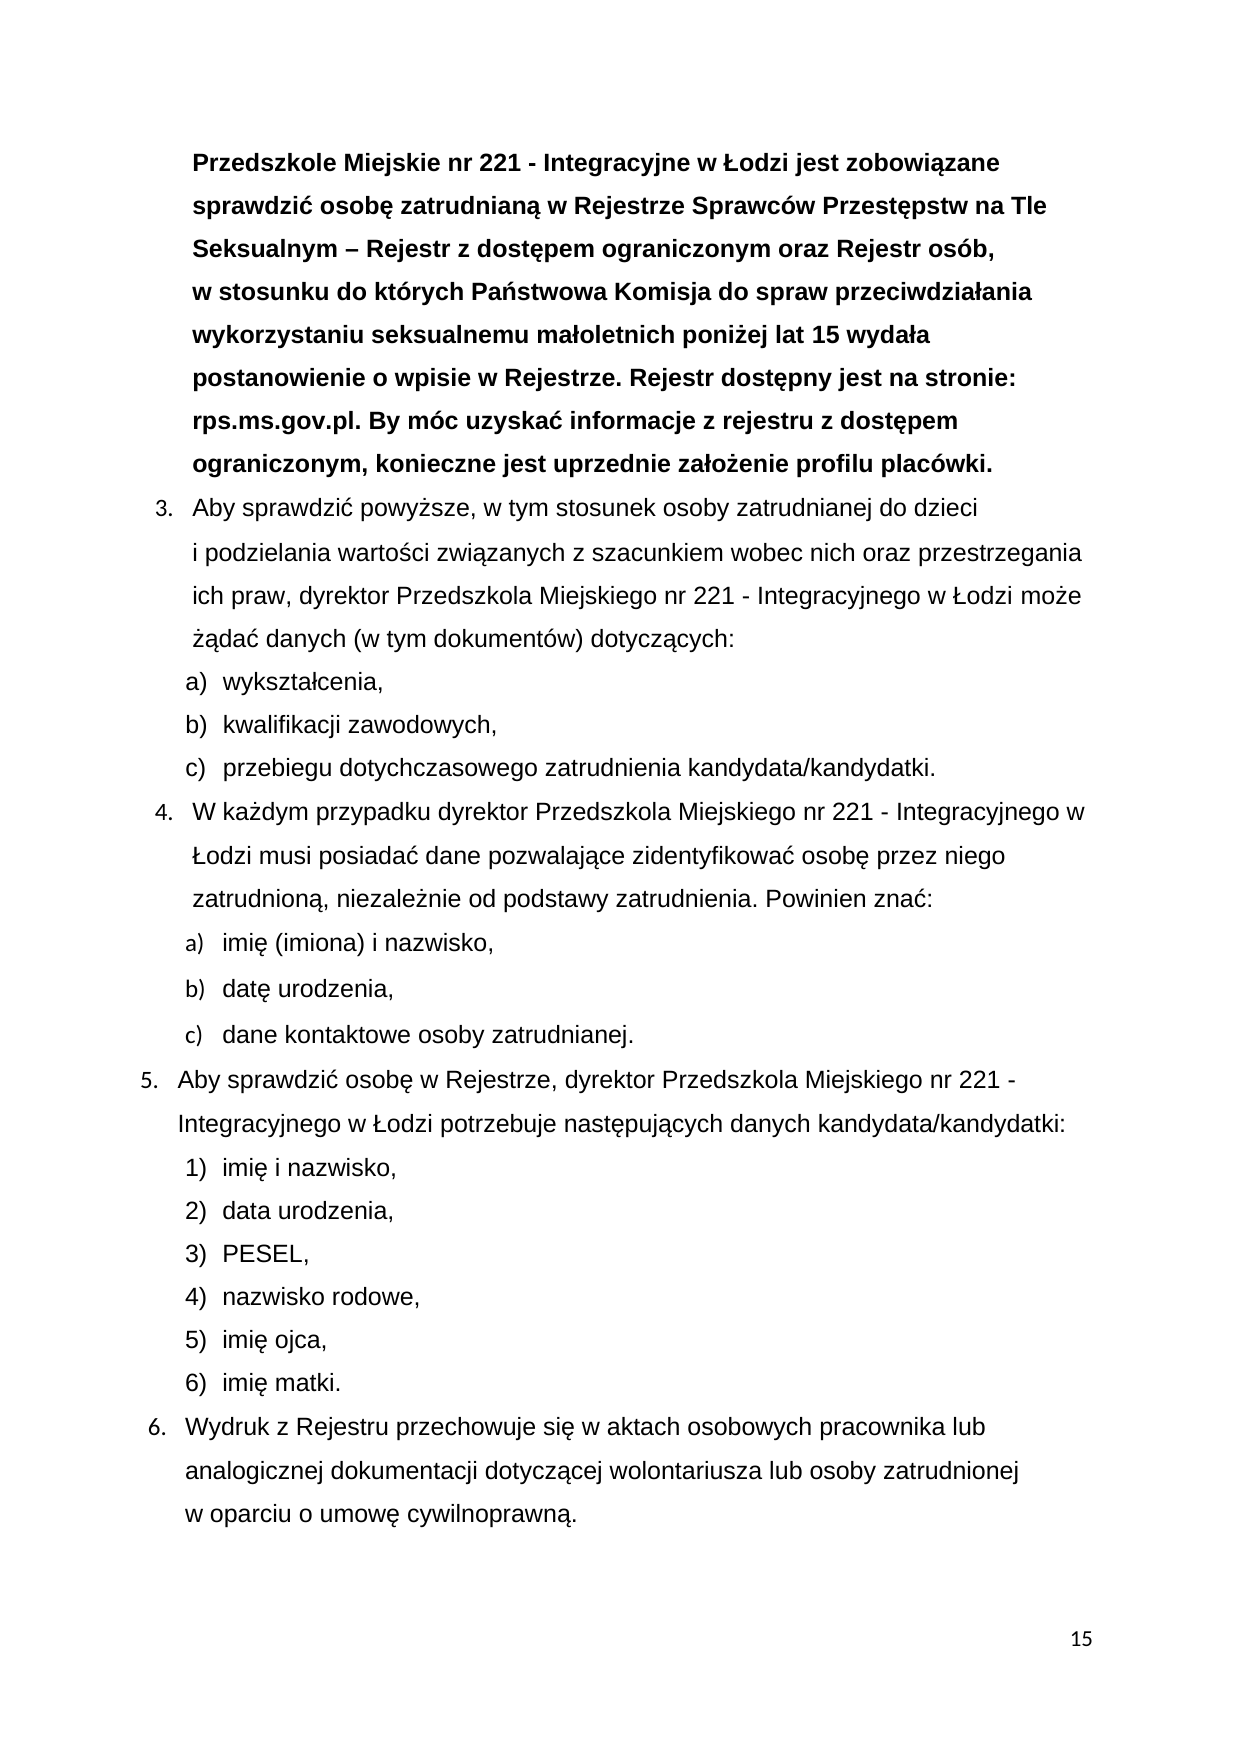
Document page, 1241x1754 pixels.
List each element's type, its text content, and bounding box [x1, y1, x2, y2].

list Aby sprawdzić powyższe, w tym stosunek osoby zatrudnianej do dzieci i podzielania wartości związanych z szacunkiem wobec nich oraz przestrzegania ich praw, dyrektor Przedszkola Miejskiego nr 221 - Integracyjnego w Łodzi może żądać danych (w tym dokumentów) dotyczących: [154, 493, 1093, 652]
list wykształcenia, [185, 667, 1093, 696]
list imię matki. [185, 1368, 1093, 1397]
list przebiegu dotychczasowego zatrudnienia kandydata/kandydatki. [185, 753, 1093, 782]
list dane kontaktowe osoby zatrudnianej. [185, 1019, 1093, 1049]
list kwalifikacji zawodowych, [185, 710, 1093, 739]
list data urodzenia, [185, 1196, 1093, 1224]
list imię ojca, [185, 1325, 1093, 1354]
list imię (imiona) i nazwisko, [185, 927, 1093, 958]
list datę urodzenia, [185, 973, 1093, 1004]
list W każdym przypadku dyrektor Przedszkola Miejskiego nr 221 - Integracyjnego w Łodzi musi posiadać dane pozwalające zidentyfikować osobę przez niego zatrudnioną, niezależnie od podstawy zatrudnienia. Powinien znać: [154, 796, 1093, 913]
list PESEL, [185, 1239, 1093, 1268]
list Wydruk z Rejestru przechowuje się w aktach osobowych pracownika lub analogicznej dokumentacji dotyczącej wolontariusza lub osoby zatrudnionej w oparciu o umowę cywilnoprawną. [148, 1411, 1093, 1528]
list imię i nazwisko, [185, 1153, 1093, 1181]
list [154, 148, 1093, 478]
list nazwisko rodowe, [185, 1282, 1093, 1311]
list Aby sprawdzić osobę w Rejestrze, dyrektor Przedszkola Miejskiego nr 221 - Integracyjnego w Łodzi potrzebuje następujących danych kandydata/kandydatki: [140, 1064, 1093, 1138]
